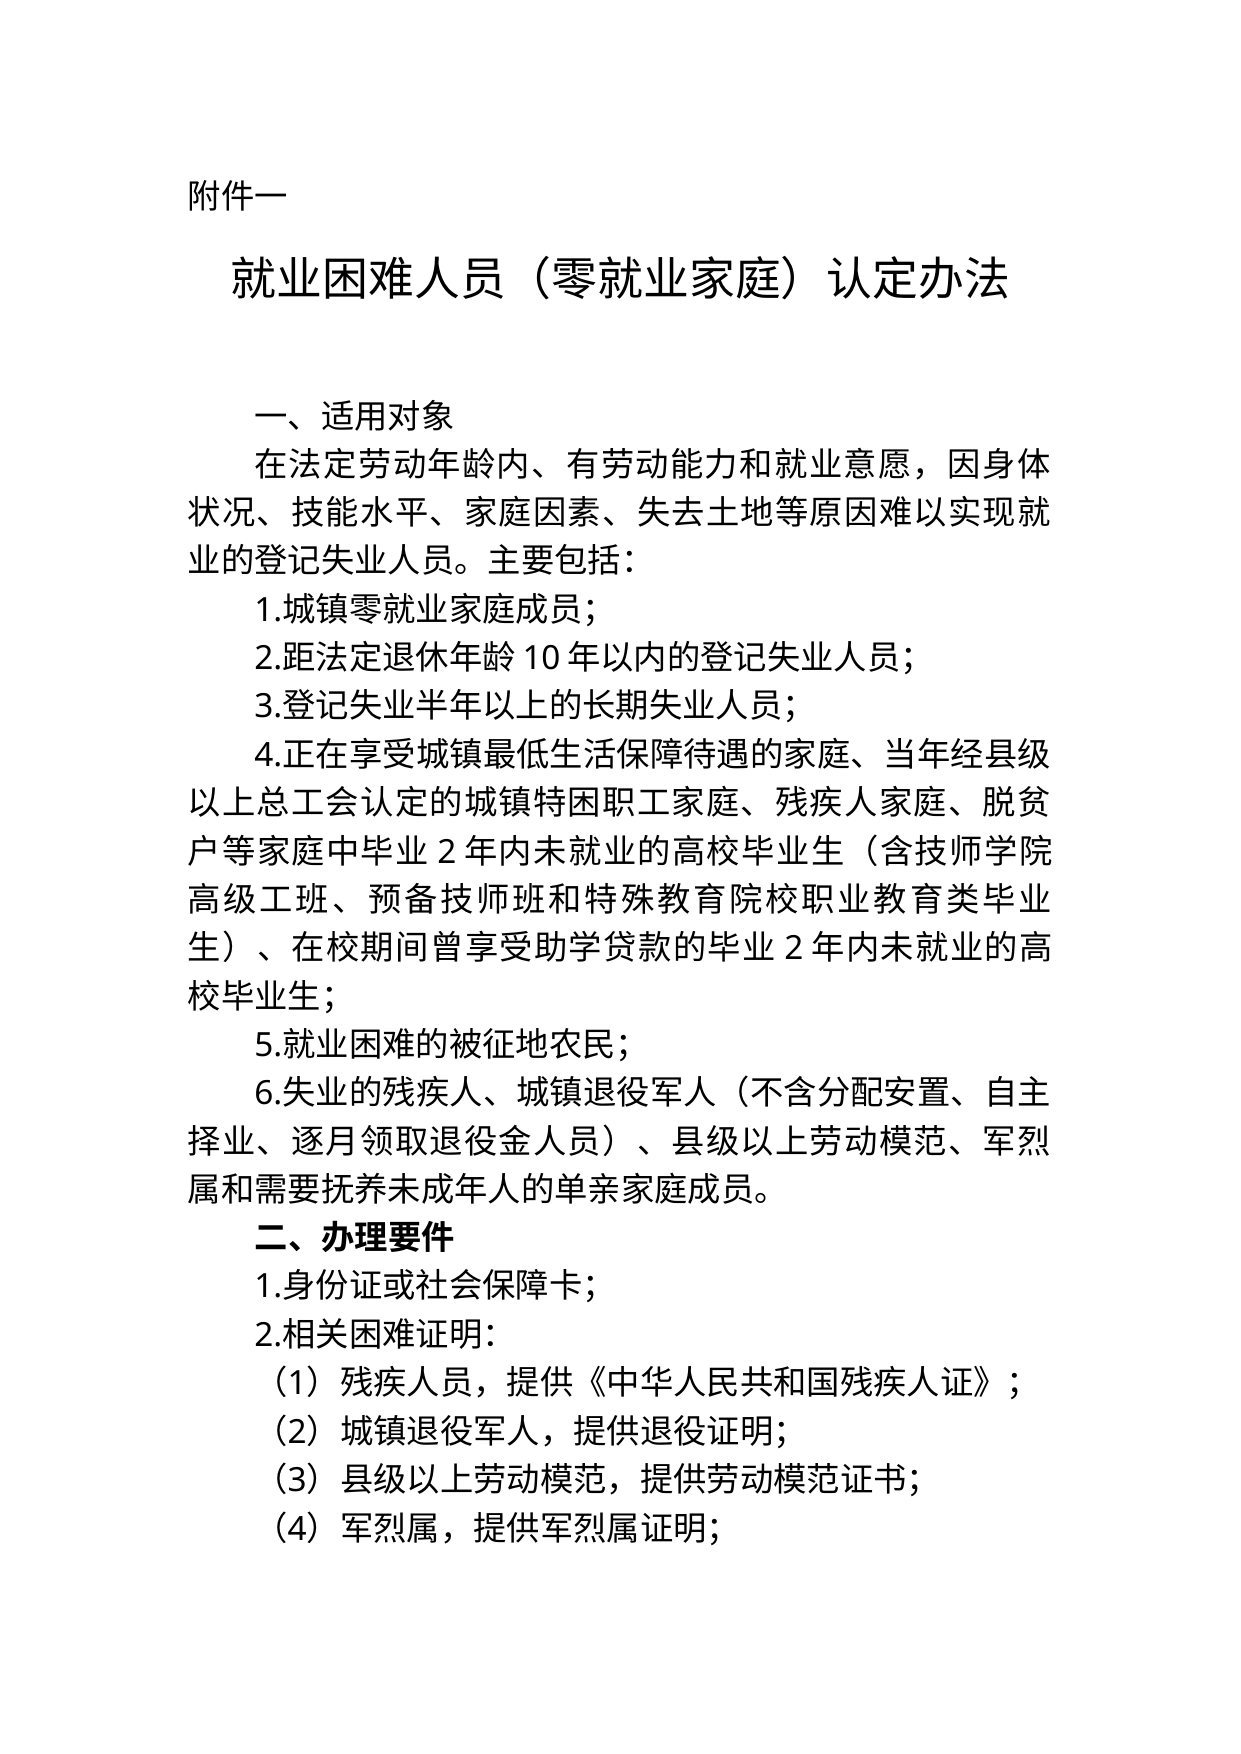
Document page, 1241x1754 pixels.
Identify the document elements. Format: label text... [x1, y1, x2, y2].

text 3.登记失业半年以上的长期失业人员； [187, 679, 1053, 728]
text 5.就业困难的被征地农民； [187, 1018, 1053, 1066]
text （3）县级以上劳动模范，提供劳动模范证书； [187, 1453, 1053, 1501]
text 附件一 [187, 162, 1053, 227]
text 就业困难人员（零就业家庭）认定办法 [187, 227, 1053, 324]
text 1.城镇零就业家庭成员； [187, 582, 1053, 631]
text 6.失业的残疾人、城镇退役军人（不含分配安置、自主择业、逐月领取退役金人员）、县级以上劳动模范、军烈属和需要抚养未成年人的单亲家庭成员。 [187, 1066, 1053, 1211]
text （1）残疾人员，提供《中华人民共和国残疾人证》； [187, 1356, 1053, 1404]
text 1.身份证或社会保障卡； [187, 1259, 1053, 1308]
text （2）城镇退役军人，提供退役证明； [187, 1404, 1053, 1453]
text 2.距法定退休年龄10年以内的登记失业人员； [187, 631, 1053, 679]
text 在法定劳动年龄内、有劳动能力和就业意愿，因身体状况、技能水平、家庭因素、失去土地等原因难以实现就业的登记失业人员。主要包括： [187, 438, 1053, 582]
text 二、办理要件 [187, 1211, 1053, 1259]
text 2.相关困难证明： [187, 1308, 1053, 1356]
text 4.正在享受城镇最低生活保障待遇的家庭、当年经县级以上总工会认定的城镇特困职工家庭、残疾人家庭、脱贫户等家庭中毕业2年内未就业的高校毕业生（含技师学院高级工班、预备技师班和特殊教育院校职业教育类毕业生）、在校期间曾享受助学贷款的毕业2年内未就业的高校毕业生； [187, 728, 1053, 1018]
text 一、适用对象 [187, 389, 1053, 438]
text （4）军烈属，提供军烈属证明； [187, 1501, 1053, 1550]
